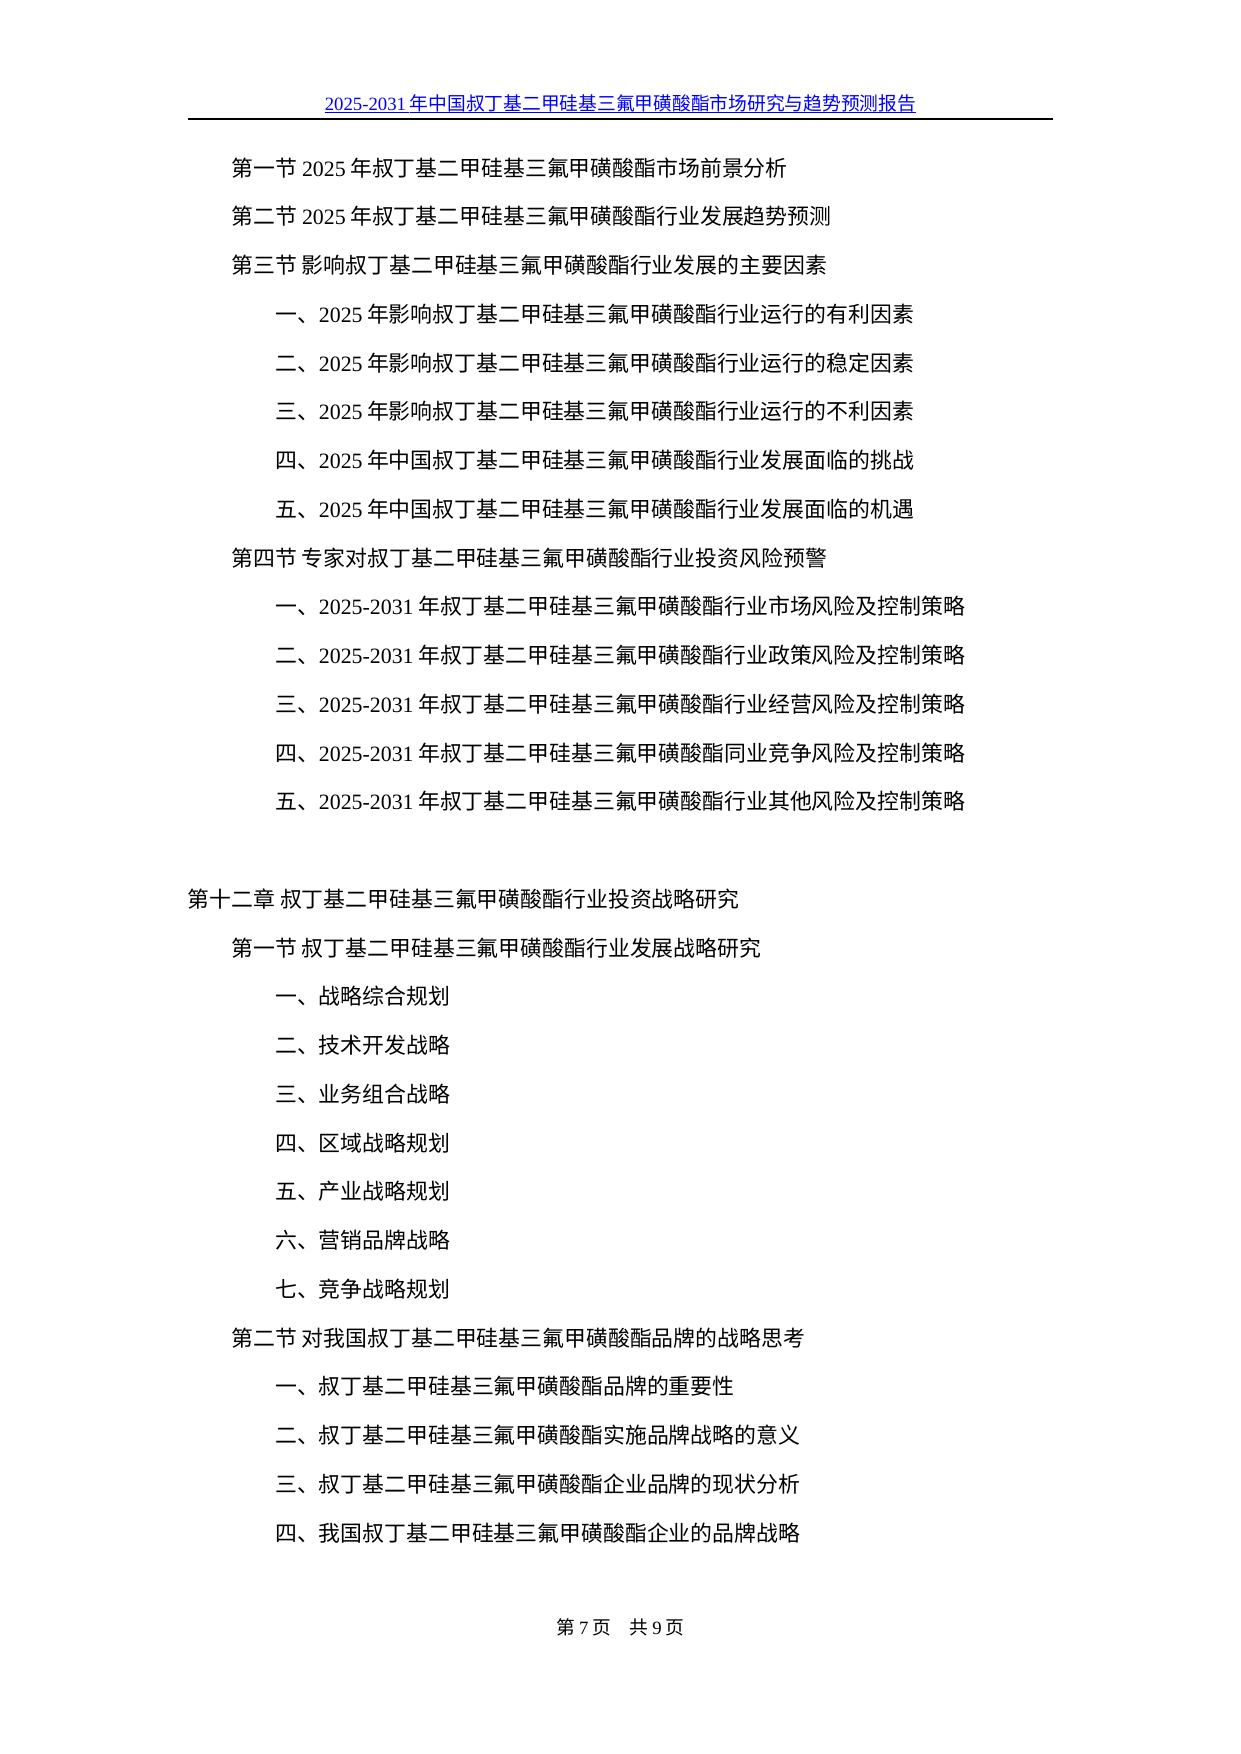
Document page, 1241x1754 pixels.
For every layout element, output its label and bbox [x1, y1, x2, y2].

text [187, 150, 1053, 1548]
